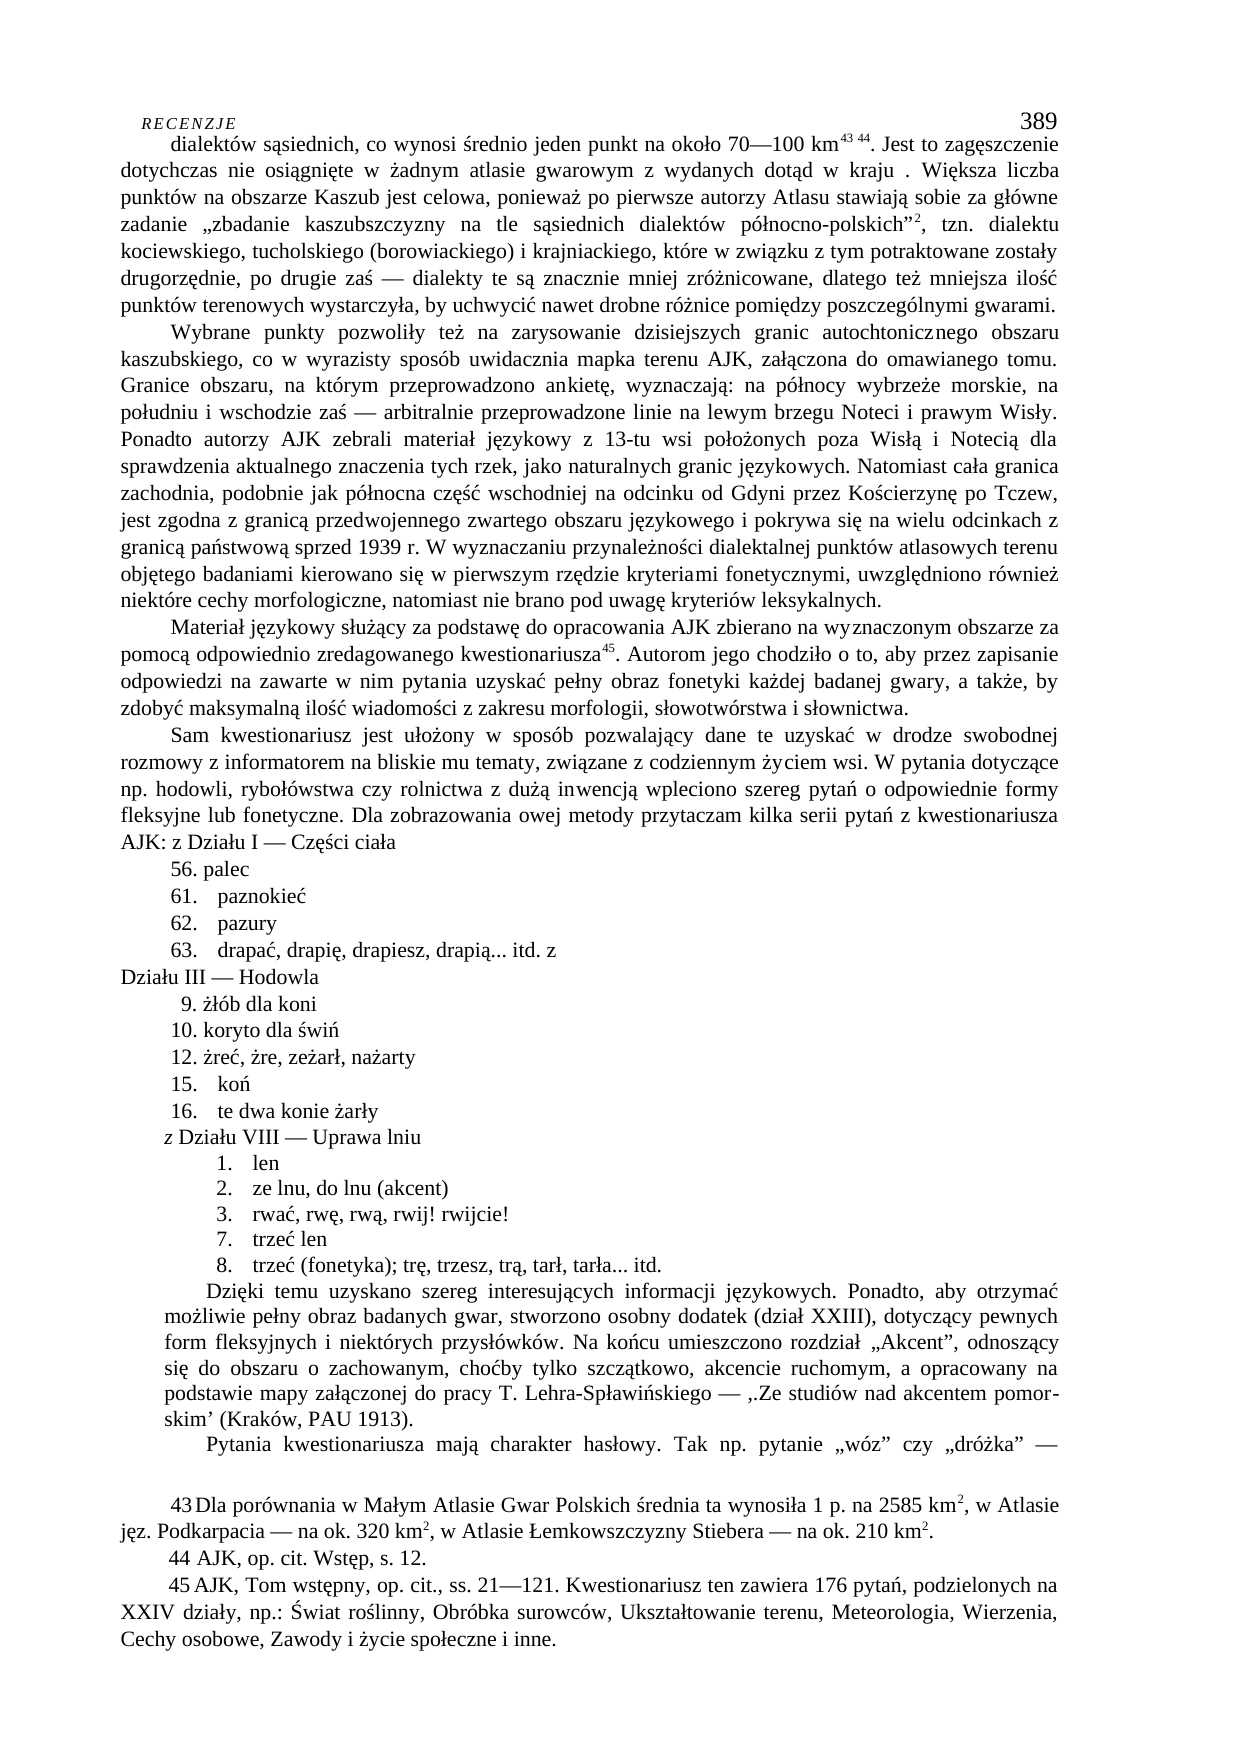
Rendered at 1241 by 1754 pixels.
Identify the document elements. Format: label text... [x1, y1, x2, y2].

text Materiał językowy służący za podstawę do opracowania AJK zbierano na wyznaczonym obszarze za pomocą odpowiednio zredagowanego kwestionariusza. Autorom jego chodziło o to, aby przez zapisanie odpowiedzi na zawarte w nim pytania uzyskać pełny obraz fonetyki każdej badanej gwary, a także, by zdobyć maksymalną ilość wiadomości z zakresu morfologii, słowotwórstwa i słownictwa. [120, 613, 1059, 721]
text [164, 1431, 1059, 1457]
list paznokieć [120, 882, 1059, 909]
list trzeć len [216, 1226, 1059, 1252]
text 10. koryto dla świń [120, 1016, 1059, 1043]
list rwać, rwę, rwą, rwij! rwijcie! [216, 1201, 1059, 1226]
list len [216, 1149, 1059, 1175]
text Sam kwestionariusz jest ułożony w sposób pozwalający dane te uzyskać w drodze swobodnej rozmowy z informatorem na bliskie mu tematy, związane z codziennym życiem wsi. W pytania dotyczące np. hodowli, rybołówstwa czy rolnictwa z dużą inwencją wpleciono szereg pytań o odpowiednie formy fleksyjne lub fonetyczne. Dla zobrazowania owej metody przytaczam kilka serii pytań z kwestionariusza AJK: z Działu I — Części ciała [120, 721, 1059, 855]
text 12. żreć, żre, zeżarł, nażarty [120, 1043, 1059, 1070]
text 56. palec [120, 855, 1059, 882]
text Dzięki temu uzyskano szereg interesujących informacji językowych. Ponadto, aby otrzymać możliwie pełny obraz badanych gwar, stworzono osobny dodatek (dział XXIII), dotyczący pewnych form fleksyjnych i niektórych przysłówków. Na końcu umieszczono rozdział „Akcent”, odnoszący się do obszaru o zachowanym, choćby tylko szczątkowo, akcencie ruchomym, a opracowany na podstawie mapy załączonej do pracy T. Lehra-Spławińskiego — ,.Ze studiów nad akcentem pomorskim’ (Kraków, PAU 1913). [164, 1278, 1059, 1431]
text Wybrane punkty pozwoliły też na zarysowanie dzisiejszych granic autochtonicznego obszaru kaszubskiego, co w wyrazisty sposób uwidacznia mapka terenu AJK, załączona do omawianego tomu. Granice obszaru, na którym przeprowadzono ankietę, wyznaczają: na północy wybrzeże morskie, na południu i wschodzie zaś — arbitralnie przeprowadzone linie na lewym brzegu Noteci i prawym Wisły. Ponadto autorzy AJK zebrali materiał językowy z 13-tu wsi położonych poza Wisłą i Notecią dla sprawdzenia aktualnego znaczenia tych rzek, jako naturalnych granic językowych. Natomiast cała granica zachodnia, podobnie jak północna część wschodniej na odcinku od Gdyni przez Kościerzynę po Tczew, jest zgodna z granicą przedwojennego zwartego obszaru językowego i pokrywa się na wielu odcinkach z granicą państwową sprzed 1939 r. W wyznaczaniu przynależności dialektalnej punktów atlasowych terenu objętego badaniami kierowano się w pierwszym rzędzie kryteriami fonetycznymi, uwzględniono również niektóre cechy morfologiczne, natomiast nie brano pod uwagę kryteriów leksykalnych. [120, 318, 1059, 613]
list koń [120, 1070, 1059, 1097]
list te dwa konie żarły [120, 1097, 1059, 1124]
list ze lnu, do lnu (akcent) [216, 1175, 1059, 1201]
text 9. żłób dla koni [181, 989, 1059, 1016]
text dialektów sąsiednich, co wynosi średnio jeden punkt na około 70—100 km . Jest to zagęszczenie dotychczas nie osiągnięte w żadnym atlasie gwarowym z wydanych dotąd w kraju . Większa liczba punktów na obszarze Kaszub jest celowa, ponieważ po pierwsze autorzy Atlasu stawiają sobie za główne zadanie „zbadanie kaszubszczyzny na tle sąsiednich dialektów północno-polskich”2, tzn. dialektu kociewskiego, tucholskiego (borowiackiego) i krajniackiego, które w związku z tym potraktowane zostały drugorzędnie, po drugie zaś — dialekty te są znacznie mniej zróżnicowane, dlatego też mniejsza ilość punktów terenowych wystarczyła, by uchwycić nawet drobne różnice pomiędzy poszczególnymi gwarami. [120, 129, 1059, 318]
list trzeć (fonetyka); trę, trzesz, trą, tarł, tarła... itd. [216, 1252, 1059, 1278]
text z Działu VIII — Uprawa lniu [164, 1124, 1059, 1149]
list drapać, drapię, drapiesz, drapią... itd. z Działu III — Hodowla [120, 936, 618, 989]
list pazury [120, 909, 1059, 936]
